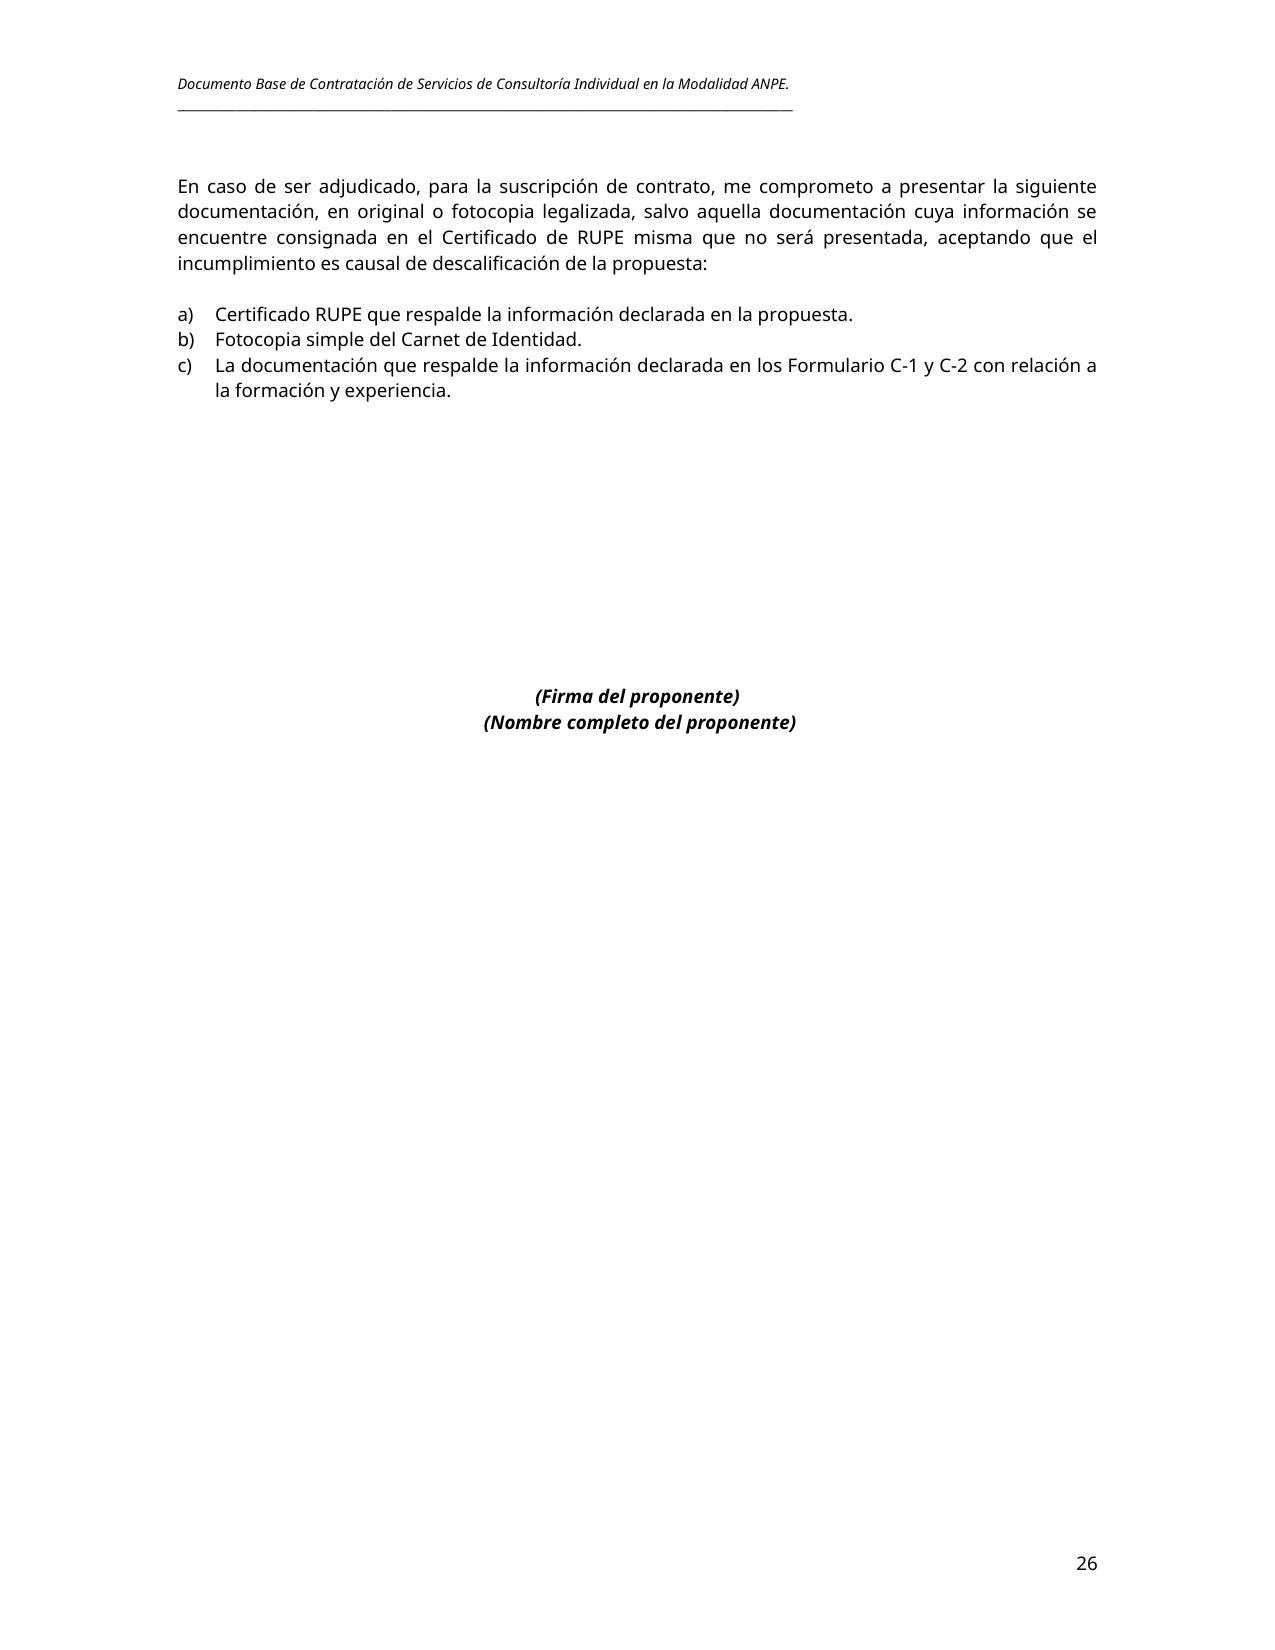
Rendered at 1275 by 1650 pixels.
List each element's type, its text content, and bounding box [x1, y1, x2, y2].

list Certificado RUPE que respalde la información declarada en la propuesta. [177, 301, 1098, 326]
list Fotocopia simple del Carnet de Identidad. [177, 326, 1098, 352]
text (Firma del proponente) [177, 684, 1098, 709]
list La documentación que respalde la información declarada en los Formulario C-1 y C-2 con relación a la formación y experiencia. [177, 352, 1098, 403]
text En caso de ser adjudicado, para la suscripción de contrato, me comprometo a presentar la siguiente documentación, en original o fotocopia legalizada, salvo aquella documentación cuya información se encuentre consignada en el Certificado de RUPE misma que no será presentada, aceptando que el incumplimiento es causal de descalificación de la propuesta: [177, 173, 1098, 275]
text (Nombre completo del proponente) [177, 709, 1098, 735]
